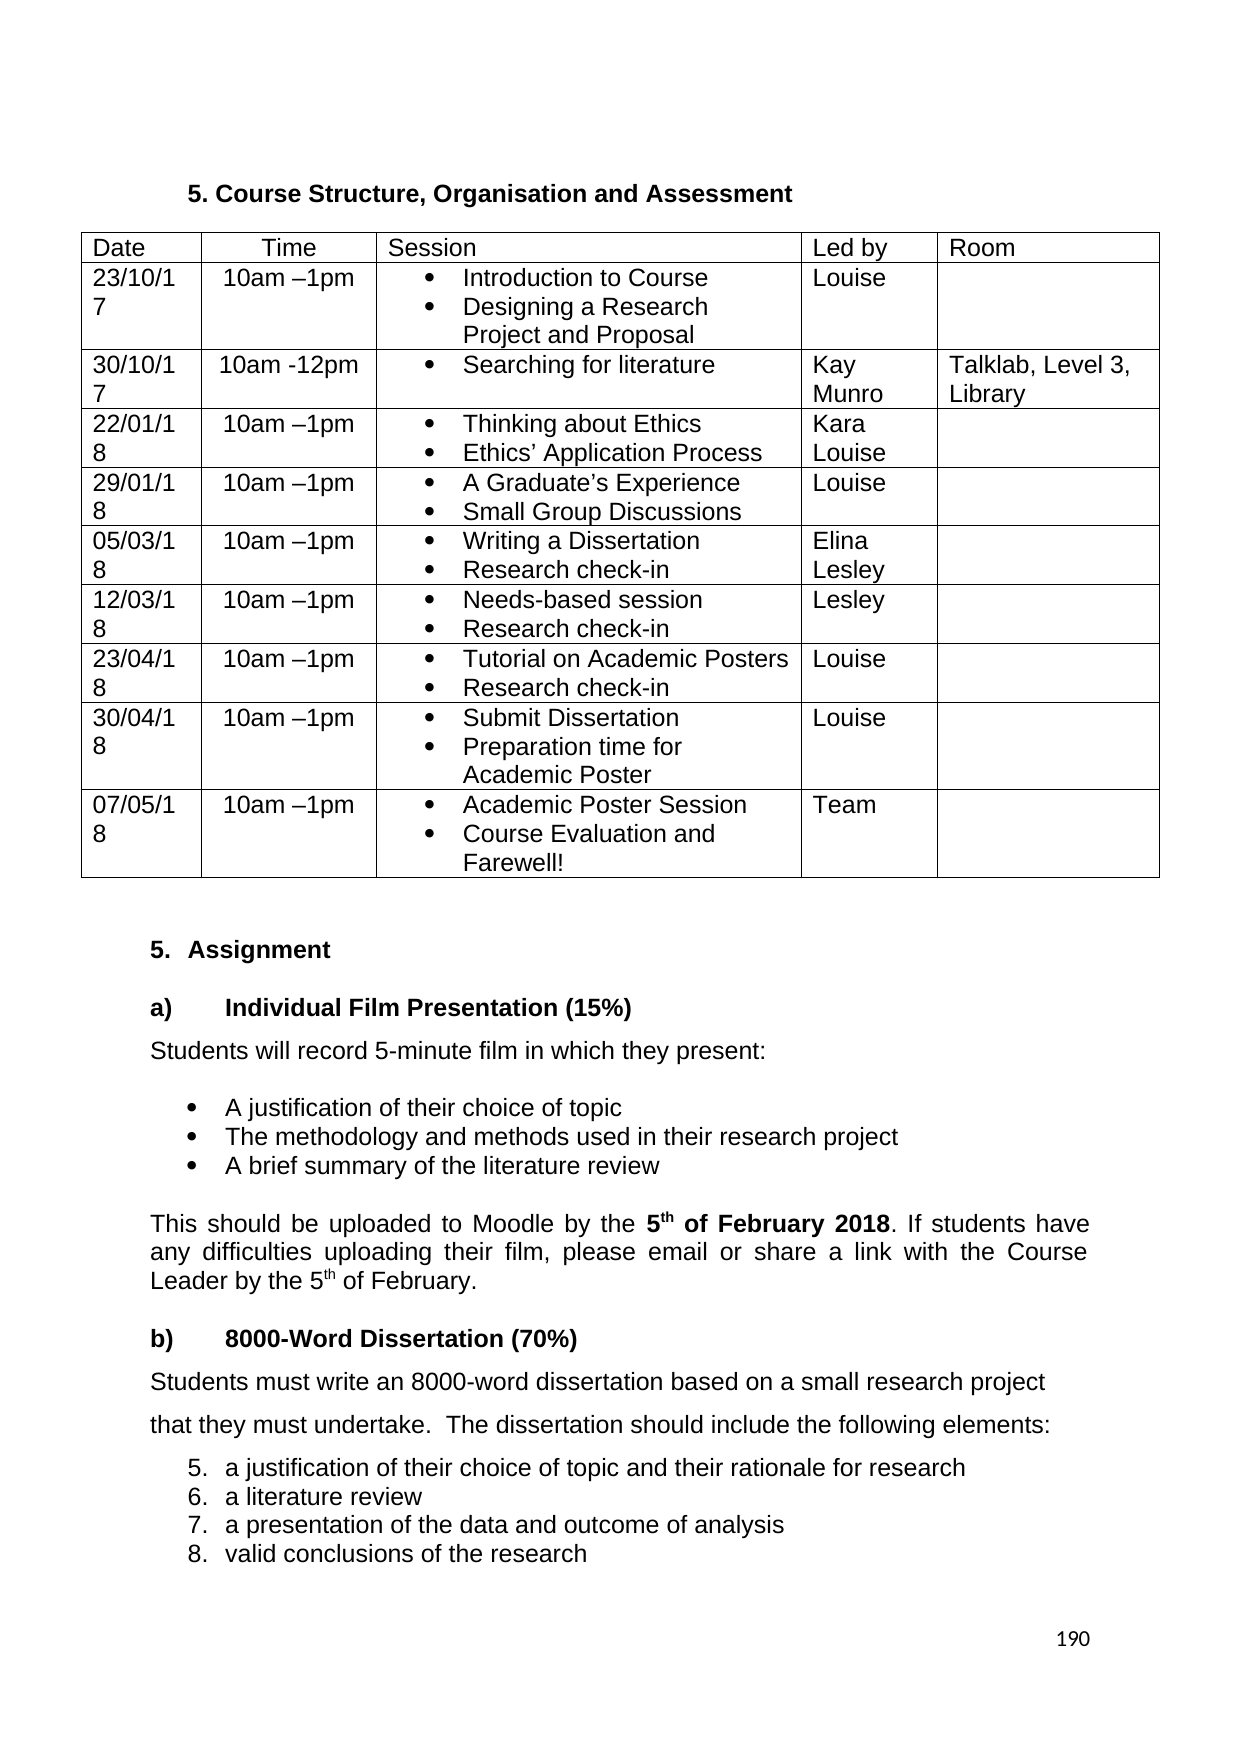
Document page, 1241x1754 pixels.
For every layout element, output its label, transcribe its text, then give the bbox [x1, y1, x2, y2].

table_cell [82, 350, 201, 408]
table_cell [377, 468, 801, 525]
text This should be uploaded to Moodle by the 5th of February 2018. If students have any difficulties uploading their film, please email or share a link with the Course Leader by the 5th of February. [150, 1208, 1090, 1295]
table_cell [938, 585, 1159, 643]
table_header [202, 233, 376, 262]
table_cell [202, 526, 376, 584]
list a justification of their choice of topic and their rationale for research [187, 1453, 1090, 1482]
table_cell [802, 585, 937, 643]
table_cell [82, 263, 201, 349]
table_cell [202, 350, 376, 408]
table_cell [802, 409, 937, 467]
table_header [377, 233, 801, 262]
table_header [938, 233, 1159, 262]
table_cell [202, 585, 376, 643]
list a presentation of the data and outcome of analysis [187, 1510, 1090, 1539]
list The methodology and methods used in their research project [187, 1122, 1090, 1151]
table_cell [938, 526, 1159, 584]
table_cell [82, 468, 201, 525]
text a) Individual Film Presentation (15%) [150, 993, 1090, 1021]
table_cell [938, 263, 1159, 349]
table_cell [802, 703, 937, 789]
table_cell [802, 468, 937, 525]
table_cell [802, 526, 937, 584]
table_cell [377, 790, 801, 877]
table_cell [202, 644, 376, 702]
list A justification of their choice of topic [187, 1093, 1090, 1122]
list Assignment [150, 935, 1090, 964]
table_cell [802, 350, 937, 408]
text b) 8000-Word Dissertation (70%) [150, 1323, 1090, 1352]
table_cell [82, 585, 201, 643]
text Students must write an 8000-word dissertation based on a small research project that they must undertake. The dissertation should include the following elements: [150, 1367, 1090, 1438]
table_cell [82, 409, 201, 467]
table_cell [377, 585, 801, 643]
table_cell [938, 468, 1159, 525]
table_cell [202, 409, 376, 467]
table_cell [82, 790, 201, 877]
list a literature review [187, 1482, 1090, 1510]
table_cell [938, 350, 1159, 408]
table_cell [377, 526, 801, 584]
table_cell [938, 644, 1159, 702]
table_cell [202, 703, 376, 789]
text 5. Course Structure, Organisation and Assessment [187, 179, 1090, 207]
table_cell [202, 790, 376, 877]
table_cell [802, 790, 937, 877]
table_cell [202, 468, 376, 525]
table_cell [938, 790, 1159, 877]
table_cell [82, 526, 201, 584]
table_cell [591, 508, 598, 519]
list A brief summary of the literature review [187, 1151, 1090, 1180]
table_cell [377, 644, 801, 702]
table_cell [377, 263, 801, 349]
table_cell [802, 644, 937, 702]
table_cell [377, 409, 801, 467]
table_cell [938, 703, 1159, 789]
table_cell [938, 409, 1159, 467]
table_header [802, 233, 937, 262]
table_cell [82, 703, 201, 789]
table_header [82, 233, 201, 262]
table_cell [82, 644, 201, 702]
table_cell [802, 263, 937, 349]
list valid conclusions of the research [187, 1539, 1090, 1568]
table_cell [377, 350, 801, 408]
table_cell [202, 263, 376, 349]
text Students will record 5-minute film in which they present: [150, 1036, 1090, 1064]
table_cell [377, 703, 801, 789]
